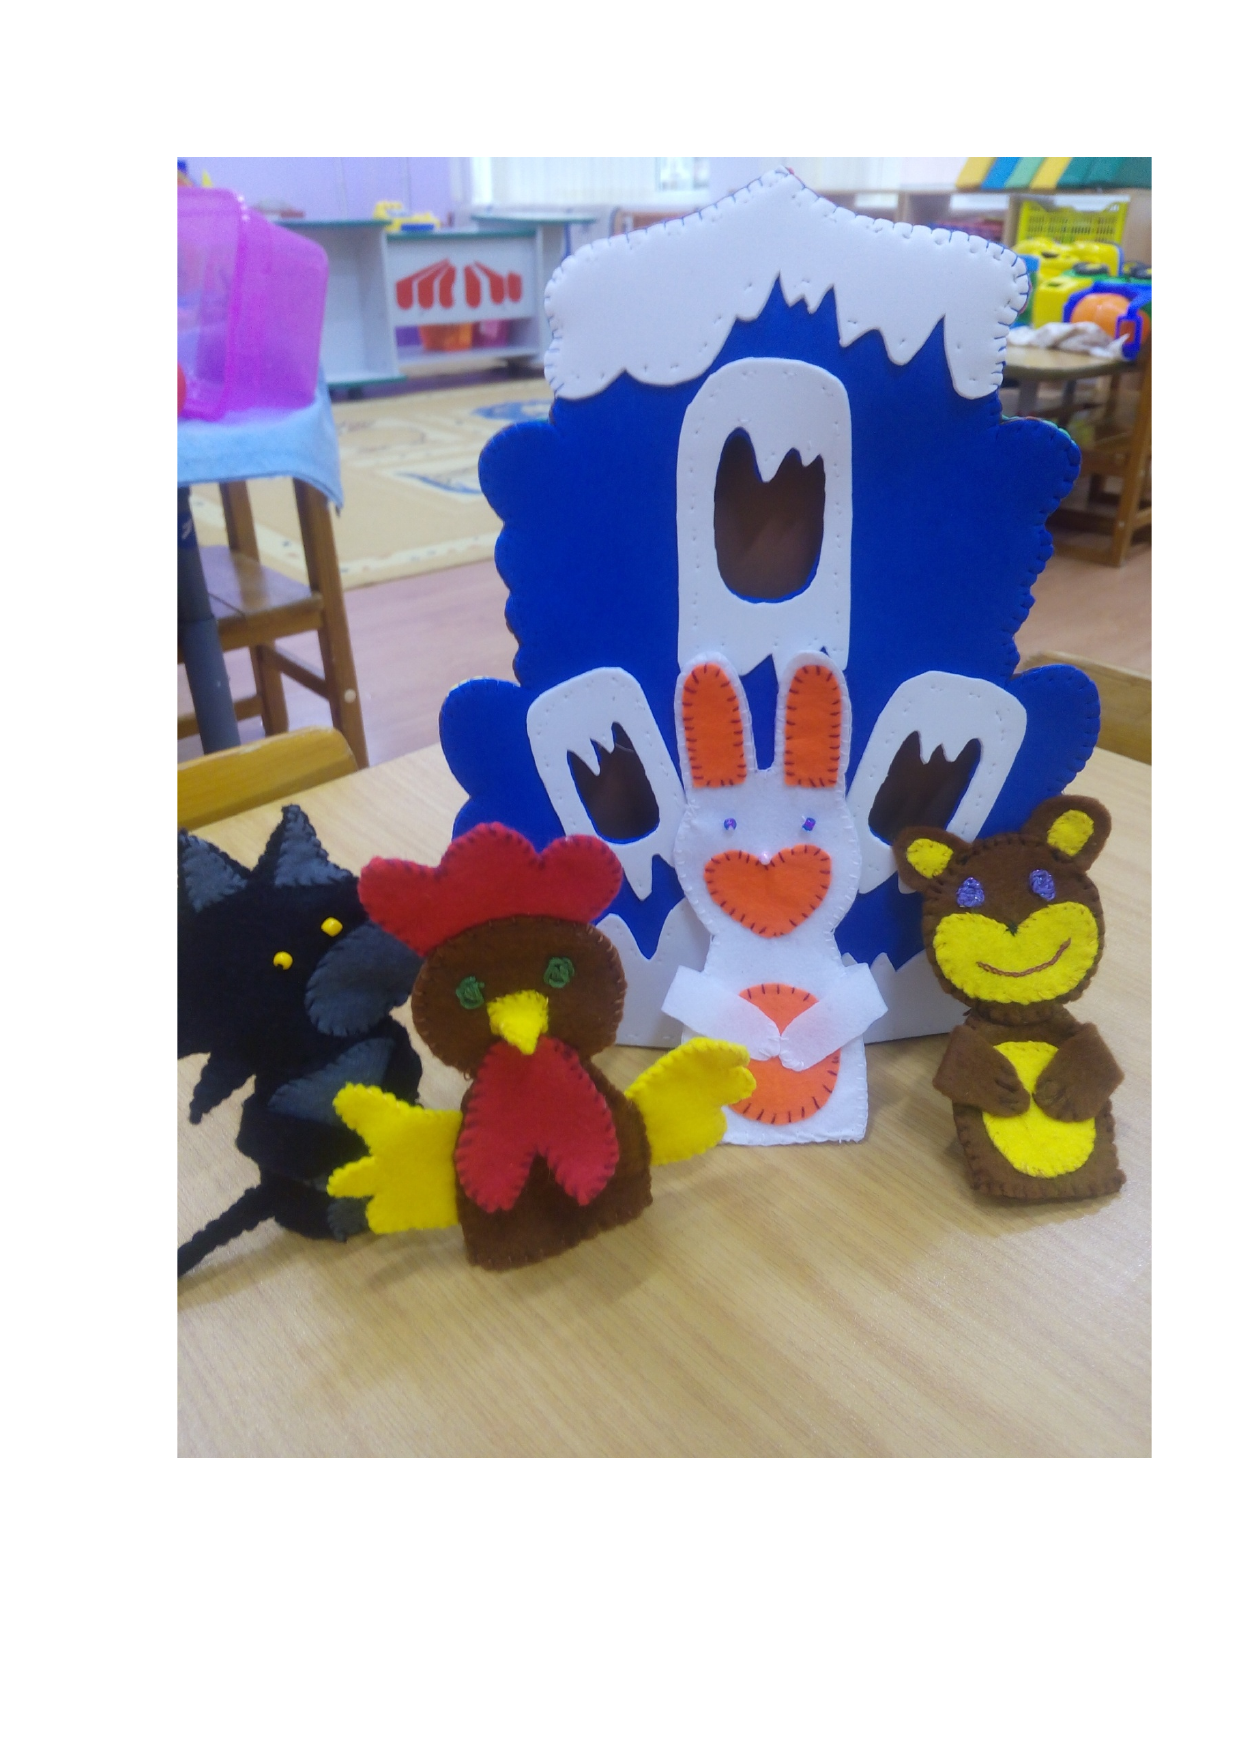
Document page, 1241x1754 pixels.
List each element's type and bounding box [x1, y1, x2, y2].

picture [177, 157, 1152, 1458]
